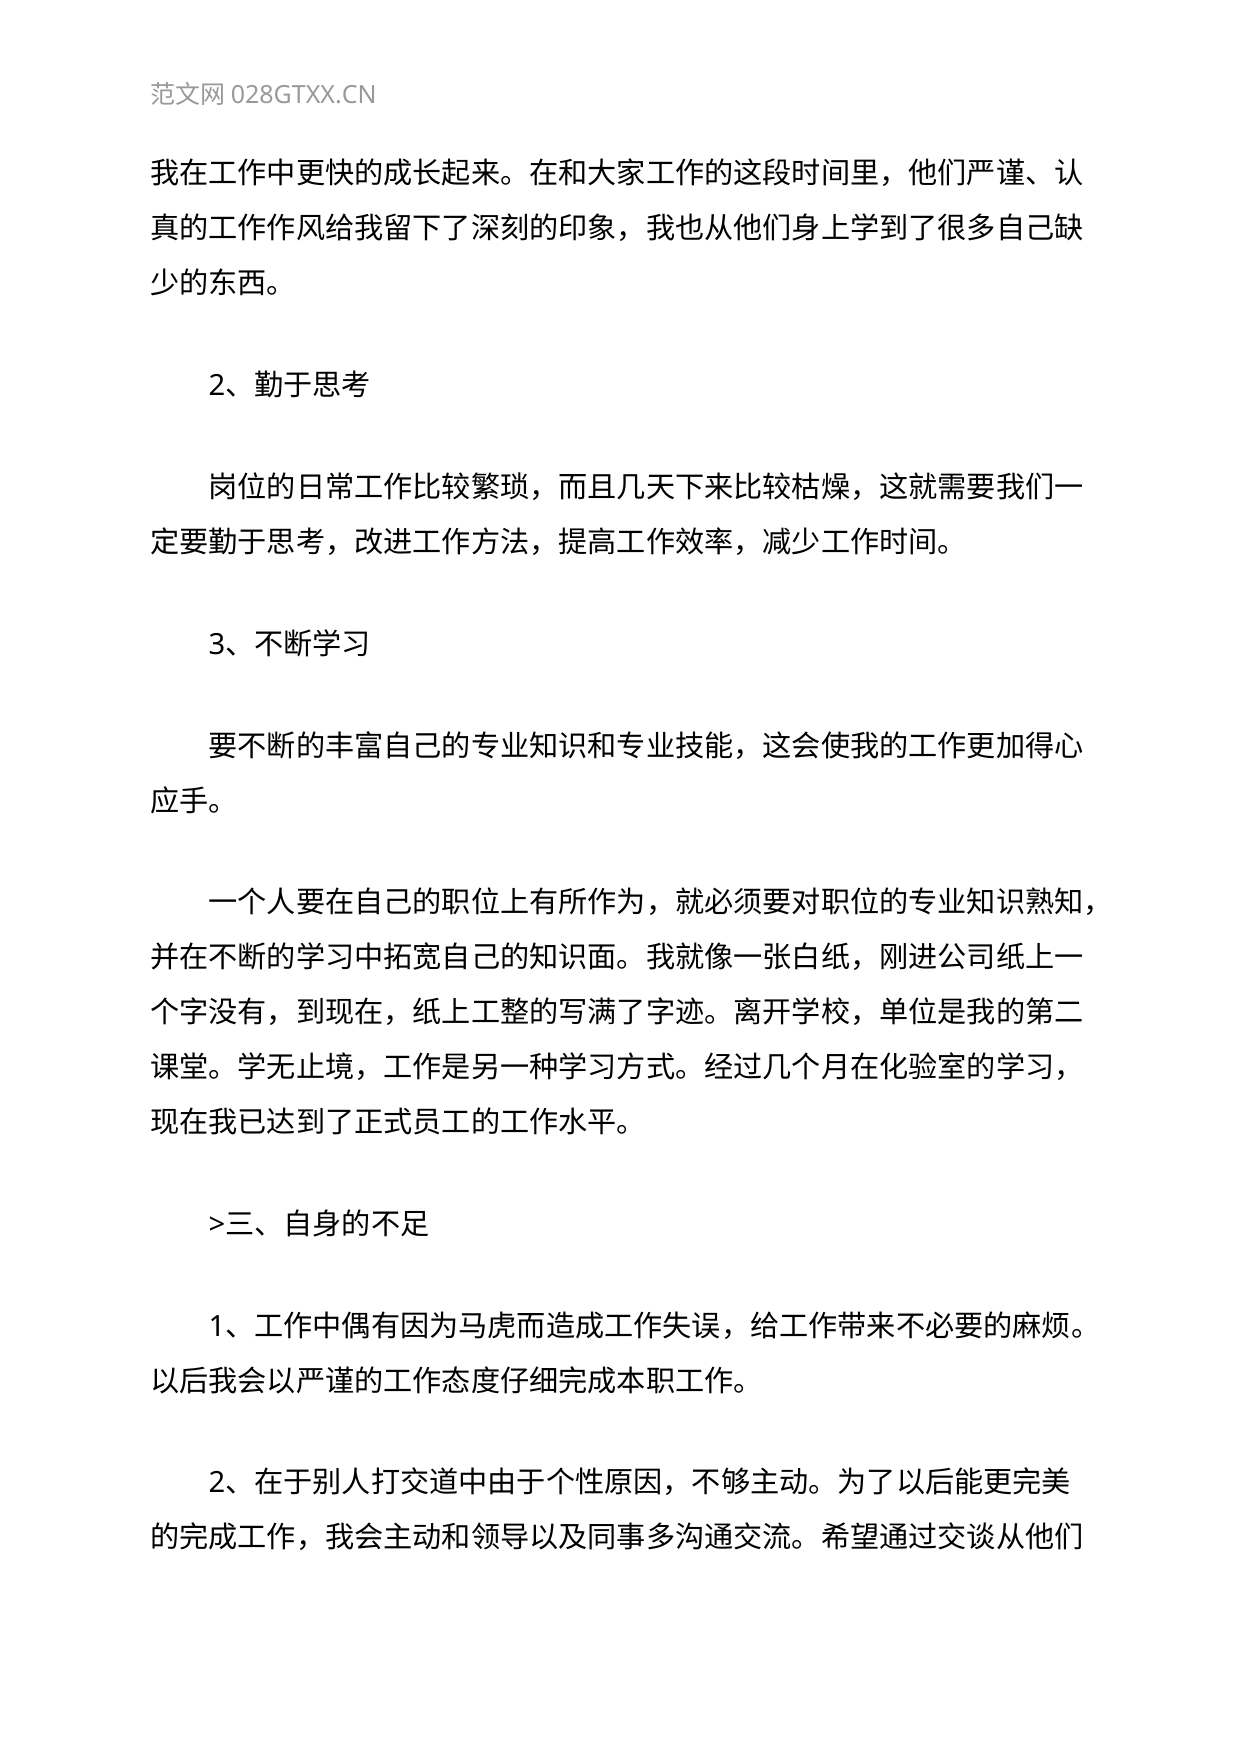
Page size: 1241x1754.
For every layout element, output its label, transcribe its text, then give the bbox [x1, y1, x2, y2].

text 岗位的日常工作比较繁琐，而且几天下来比较枯燥，这就需要我们一定要勤于思考，改进工作方法，提高工作效率，减少工作时间。 [150, 463, 1090, 561]
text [150, 1459, 1090, 1556]
text 2、勤于思考 [150, 362, 1090, 404]
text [150, 150, 1090, 302]
text 3、不断学习 [150, 620, 1090, 663]
text 一个人要在自己的职位上有所作为，就必须要对职位的专业知识熟知，并在不断的学习中拓宽自己的知识面。我就像一张白纸，刚进公司纸上一个字没有，到现在，纸上工整的写满了字迹。离开学校，单位是我的第二课堂。学无止境，工作是另一种学习方式。经过几个月在化验室的学习，现在我已达到了正式员工的工作水平。 [150, 879, 1090, 1141]
text 要不断的丰富自己的专业知识和专业技能，这会使我的工作更加得心应手。 [150, 722, 1090, 819]
text 1、工作中偶有因为马虎而造成工作失误，给工作带来不必要的麻烦。以后我会以严谨的工作态度仔细完成本职工作。 [150, 1302, 1090, 1399]
text >三、自身的不足 [150, 1200, 1090, 1243]
